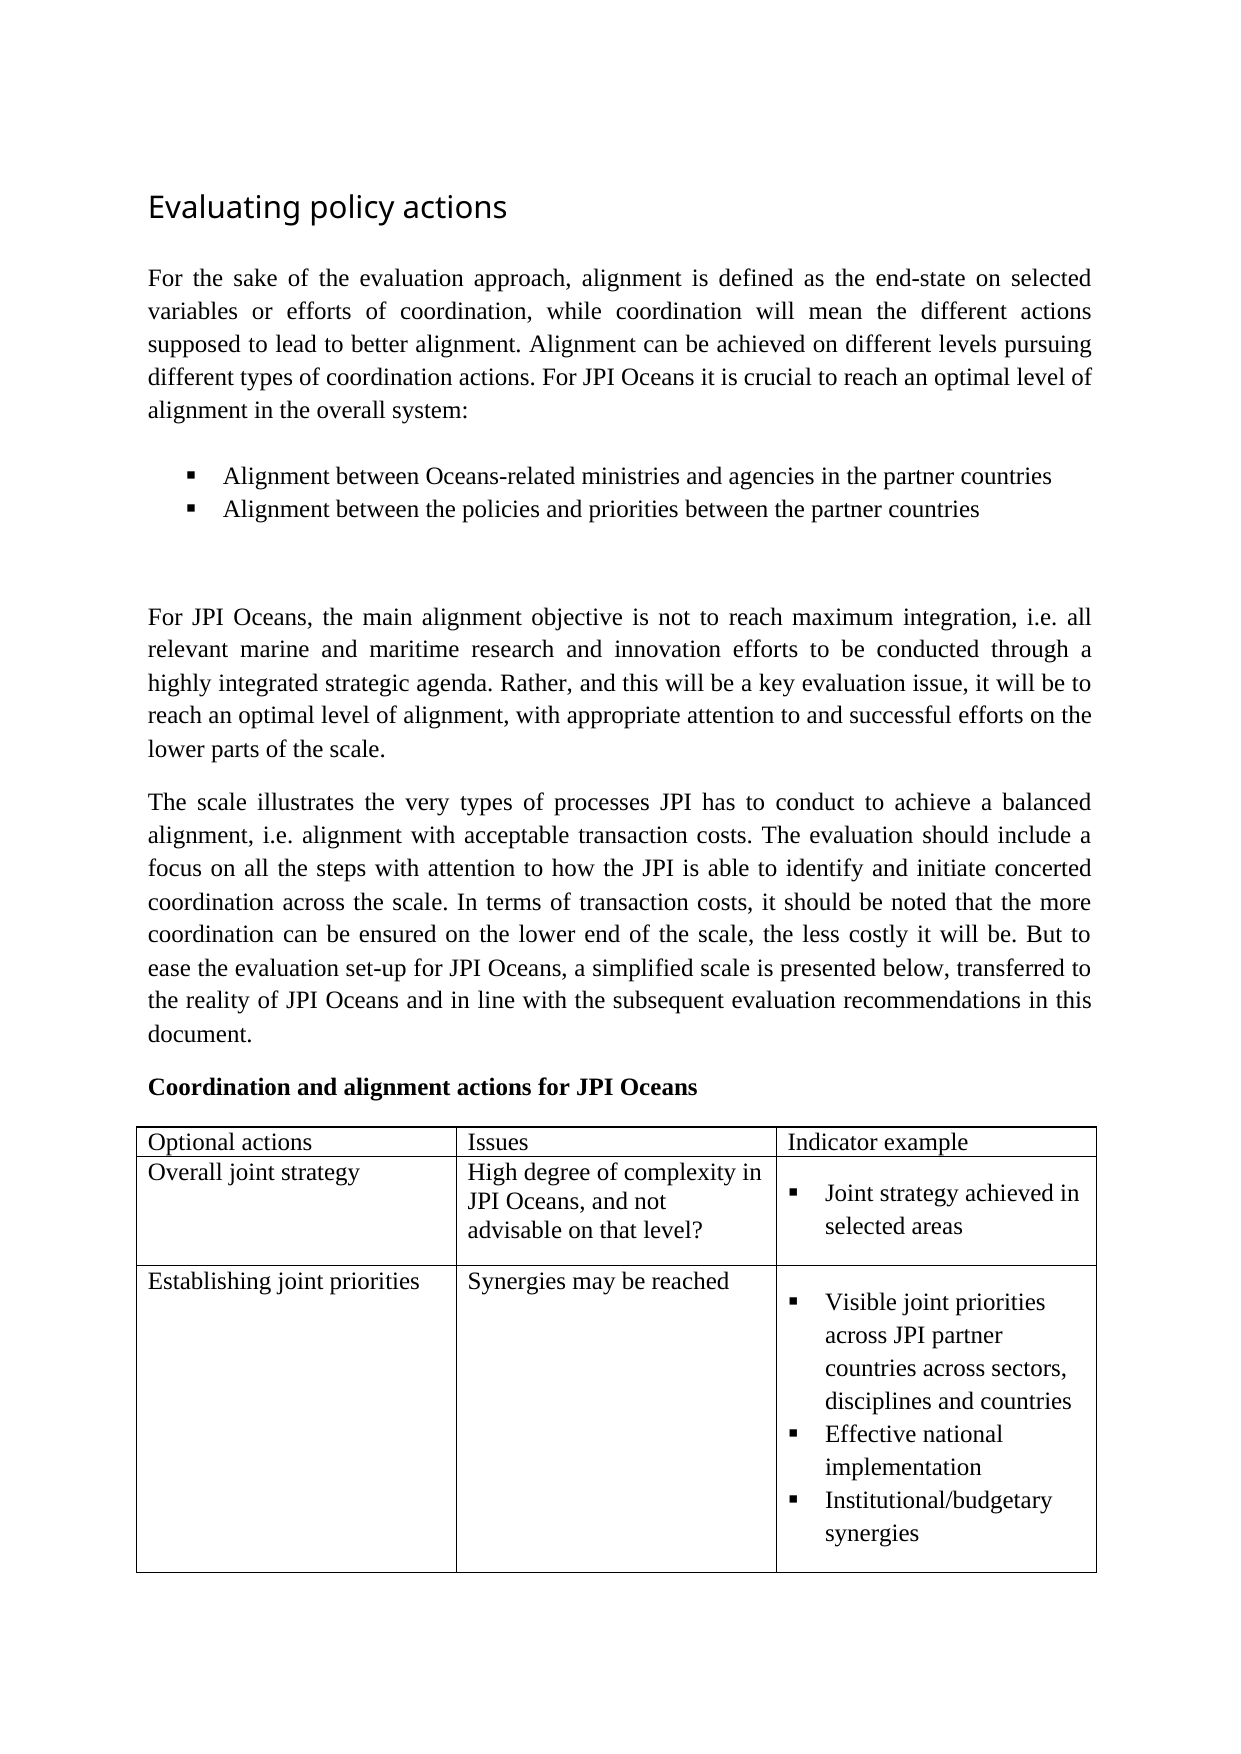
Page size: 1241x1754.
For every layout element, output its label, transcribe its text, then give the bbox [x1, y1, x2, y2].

table_header Optional actions [137, 1128, 456, 1156]
subtitle Evaluating policy actions [148, 185, 1093, 228]
table_cell Overall joint strategy [137, 1157, 456, 1265]
list Alignment between the policies and priorities between the partner countries [185, 494, 1093, 523]
table_cell Synergies may be reached [457, 1266, 776, 1572]
table_cell Visible joint priorities across JPI partner countries across sectors, disciplines and countries Effective national implementation Institutional/budgetary synergies [777, 1266, 1096, 1572]
text Coordination and alignment actions for JPI Oceans [148, 1072, 1093, 1101]
table_cell High degree of complexity in JPI Oceans, and not advisable on that level? [457, 1157, 776, 1265]
table_cell Establishing joint priorities [137, 1266, 456, 1572]
table_header Issues [457, 1128, 776, 1156]
text The scale illustrates the very types of processes JPI has to conduct to achieve a balanced alignment, i.e. alignment with acceptable transaction costs. The evaluation should include a focus on all the steps with attention to how the JPI is able to identify and initiate concerted coordination across the scale. In terms of transaction costs, it should be noted that the more coordination can be ensured on the lower end of the scale, the less costly it will be. But to ease the evaluation set-up for JPI Oceans, a simplified scale is presented below, transferred to the reality of JPI Oceans and in line with the subsequent evaluation recommendations in this document. [148, 787, 1093, 1047]
table_cell Joint strategy achieved in selected areas [777, 1157, 1096, 1265]
text For the sake of the evaluation approach, alignment is defined as the end-state on selected variables or efforts of coordination, while coordination will mean the different actions supposed to lead to better alignment. Alignment can be achieved on different levels pursuing different types of coordination actions. For JPI Oceans it is crucial to reach an optimal level of alignment in the overall system: [148, 263, 1093, 423]
list Alignment between Oceans-related ministries and agencies in the partner countries [185, 461, 1093, 489]
text For JPI Oceans, the main alignment objective is not to reach maximum integration, i.e. all relevant marine and maritime research and innovation efforts to be conducted through a highly integrated strategic agenda. Rather, and this will be a key evaluation issue, it will be to reach an optimal level of alignment, with appropriate attention to and successful efforts on the lower parts of the scale. [148, 602, 1093, 762]
table_header Indicator example [777, 1128, 1096, 1156]
